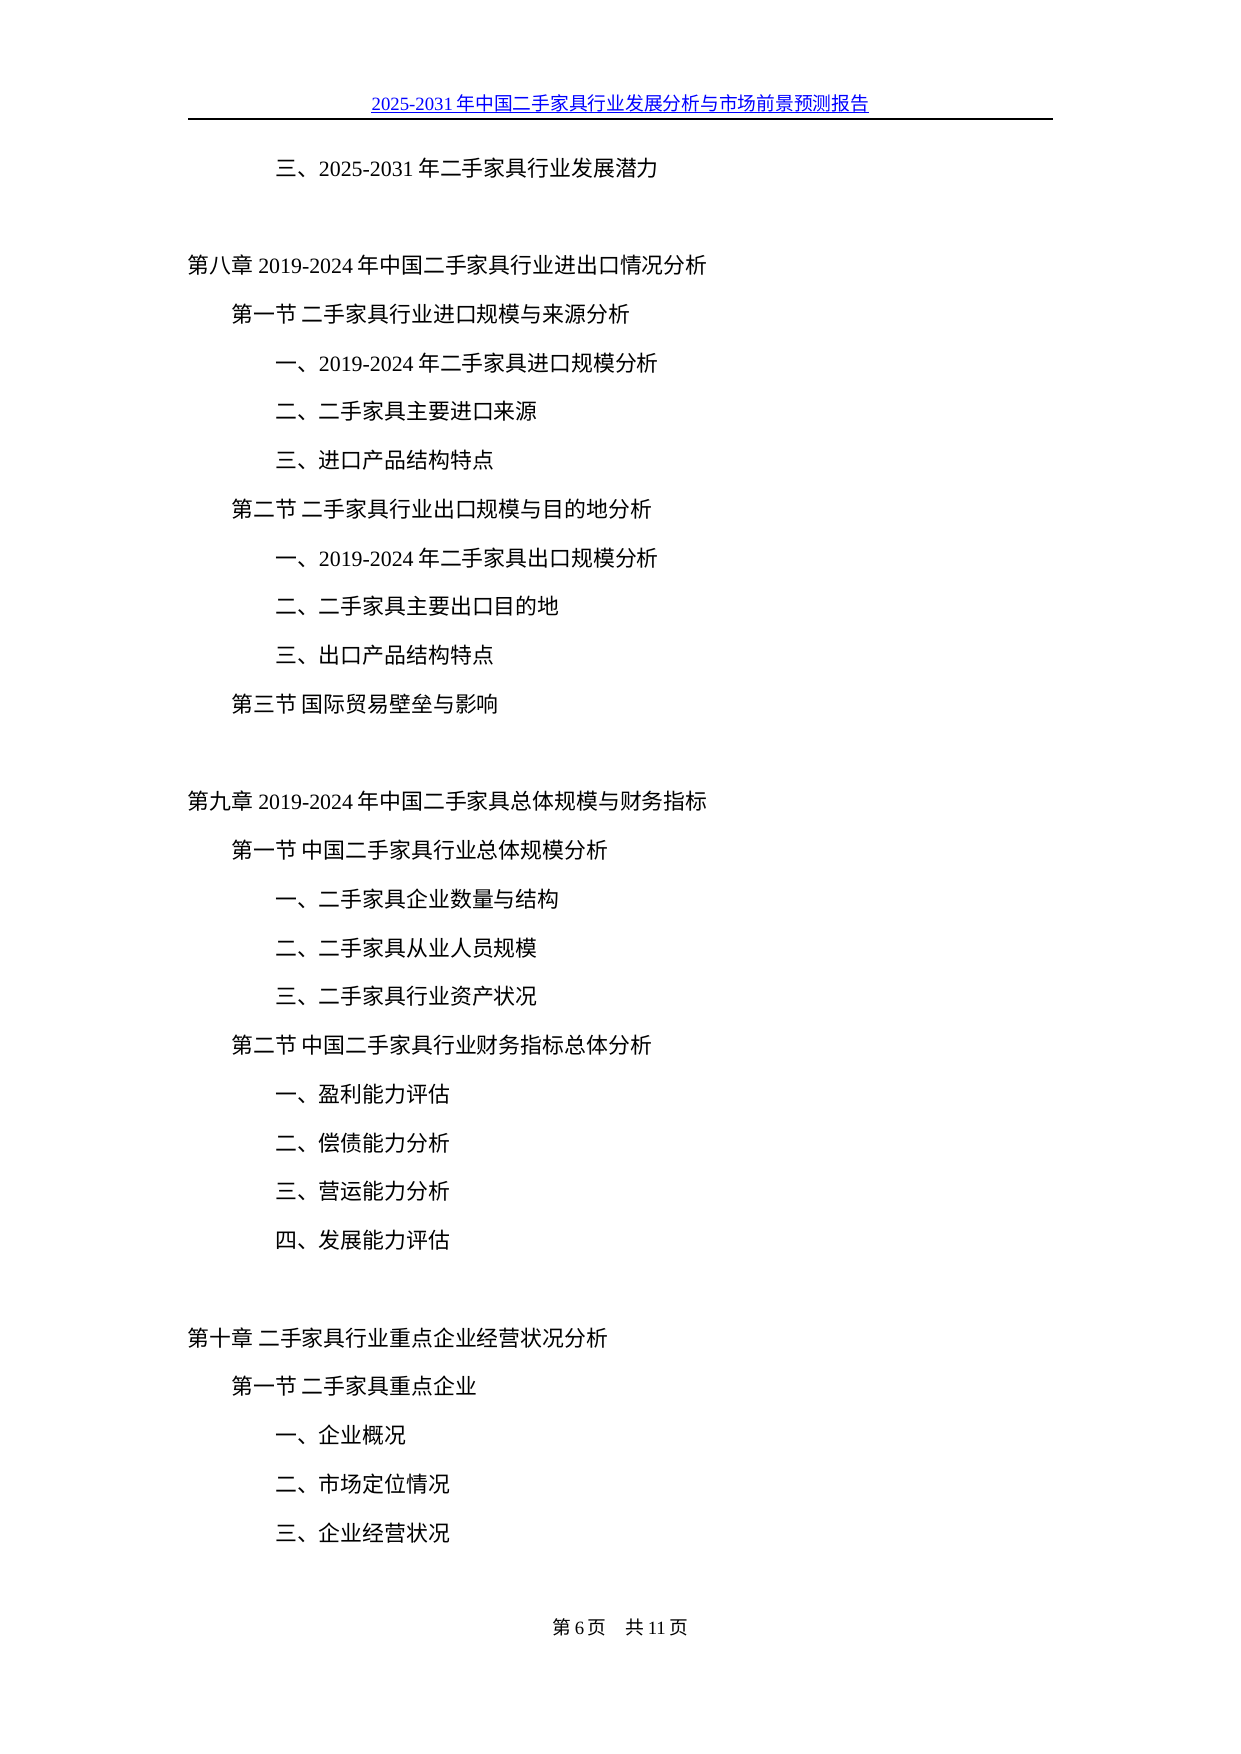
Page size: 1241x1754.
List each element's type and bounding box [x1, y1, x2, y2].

text [187, 150, 1053, 1548]
